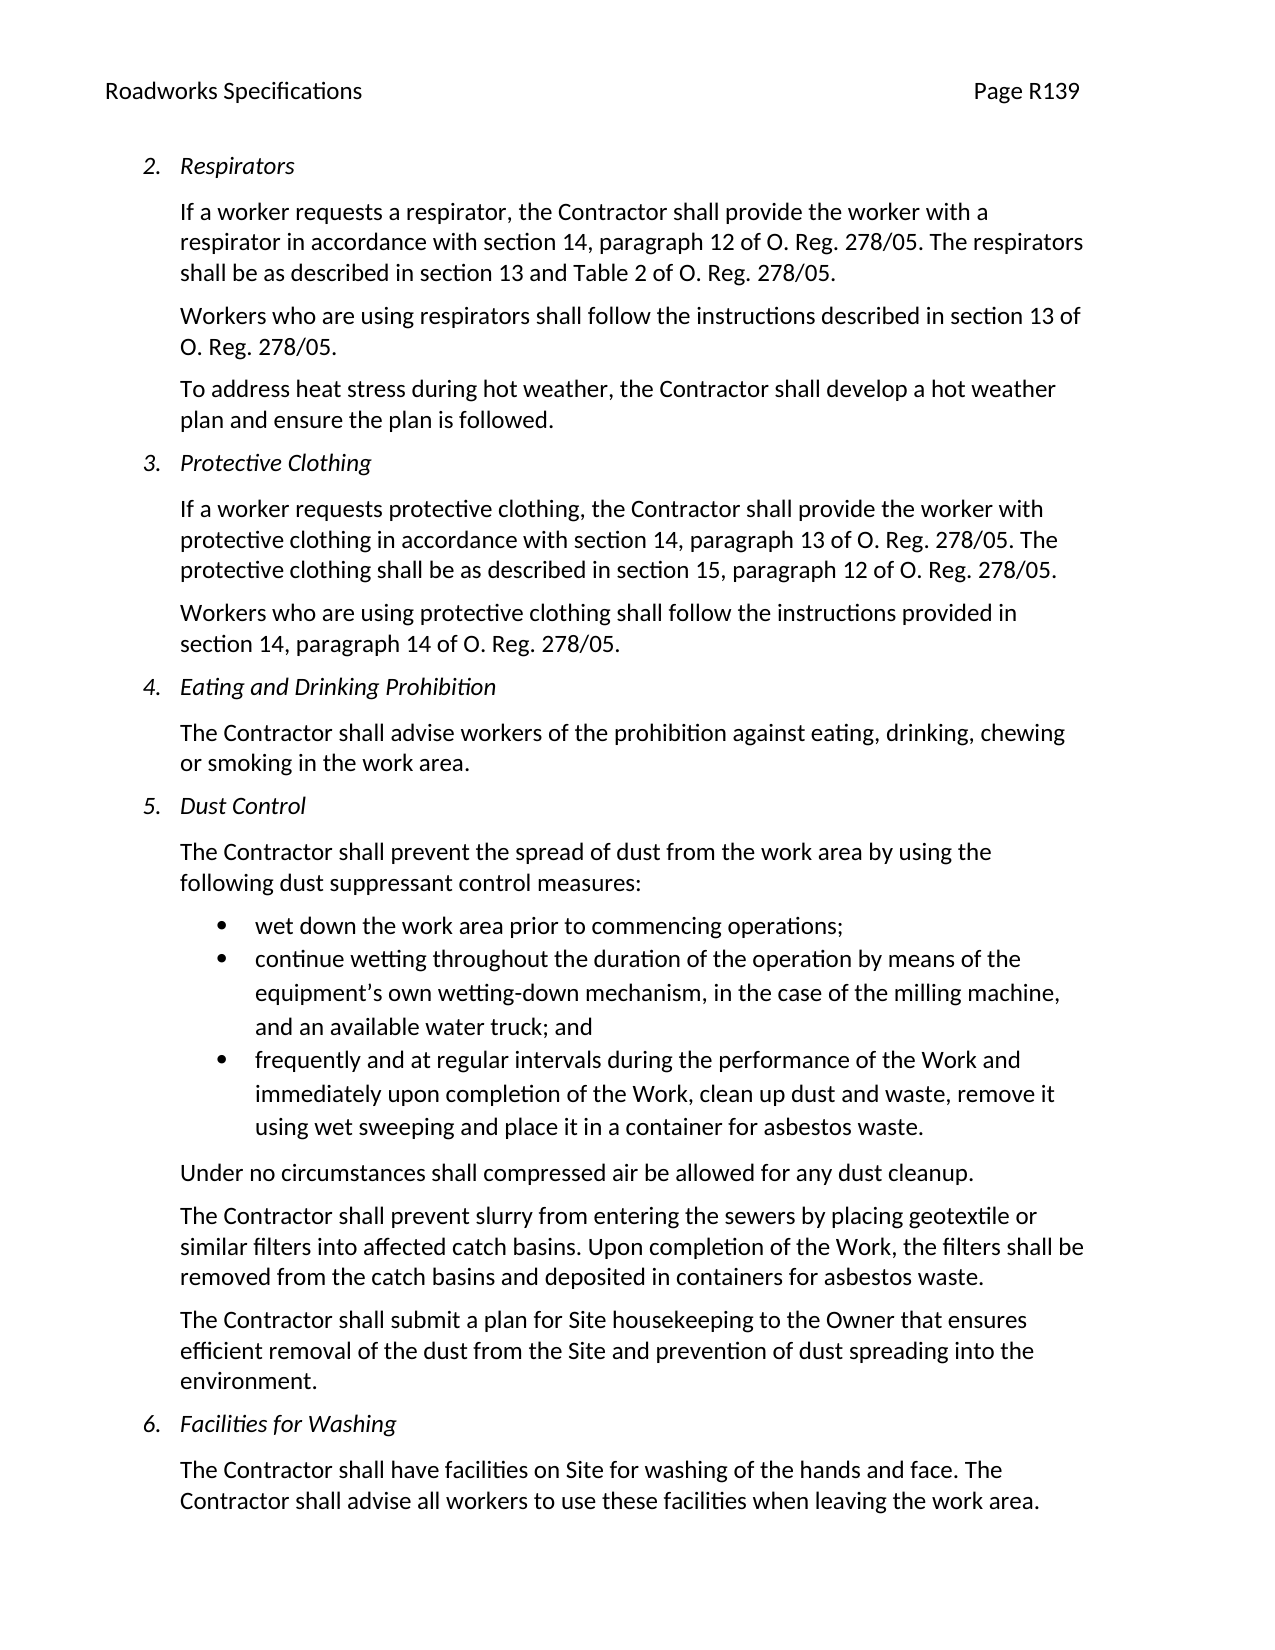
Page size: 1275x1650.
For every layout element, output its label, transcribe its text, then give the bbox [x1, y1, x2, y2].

text The Contractor shall prevent slurry from entering the sewers by placing geotextile or similar filters into affected catch basins. Upon completion of the Work, the filters shall be removed from the catch basins and deposited in containers for asbestos waste. [180, 1200, 1087, 1292]
text Workers who are using protective clothing shall follow the instructions provided in section 14, paragraph 14 of O. Reg. 278/05. [180, 597, 1087, 658]
list Protective Clothing [142, 447, 1087, 478]
list Facilities for Washing [142, 1408, 1087, 1439]
list Eating and Drinking Prohibition [142, 671, 1087, 701]
list Dust Control [142, 790, 1087, 821]
text continue wetting throughout the duration of the operation by means of the equipment’s own wetting-down mechanism, in the case of the milling machine, and an available water truck; and [217, 943, 1087, 1041]
text If a worker requests a respirator, the Contractor shall provide the worker with a respirator in accordance with section 14, paragraph 12 of O. Reg. 278/05. The respirators shall be as described in section 13 and Table 2 of O. Reg. 278/05. [180, 196, 1087, 288]
text Under no circumstances shall compressed air be allowed for any dust cleanup. [180, 1157, 1087, 1188]
text Workers who are using respirators shall follow the instructions described in section 13 of O. Reg. 278/05. [180, 300, 1087, 361]
text The Contractor shall advise workers of the prohibition against eating, drinking, chewing or smoking in the work area. [180, 717, 1087, 778]
list Respirators [142, 150, 1087, 181]
text The Contractor shall prevent the spread of dust from the work area by using the following dust suppressant control measures: [180, 836, 1087, 897]
text wet down the work area prior to commencing operations; [217, 910, 1087, 941]
text The Contractor shall have facilities on Site for washing of the hands and face. The Contractor shall advise all workers to use these facilities when leaving the work area. [180, 1454, 1087, 1516]
text To address heat stress during hot weather, the Contractor shall develop a hot weather plan and ensure the plan is followed. [180, 374, 1087, 435]
text If a worker requests protective clothing, the Contractor shall provide the worker with protective clothing in accordance with section 14, paragraph 13 of O. Reg. 278/05. The protective clothing shall be as described in section 15, paragraph 12 of O. Reg. 278/05. [180, 493, 1087, 585]
text frequently and at regular intervals during the performance of the Work and immediately upon completion of the Work, clean up dust and waste, remove it using wet sweeping and place it in a container for asbestos waste. [217, 1044, 1087, 1142]
text The Contractor shall submit a plan for Site housekeeping to the Owner that ensures efficient removal of the dust from the Site and prevention of dust spreading into the environment. [180, 1304, 1087, 1396]
